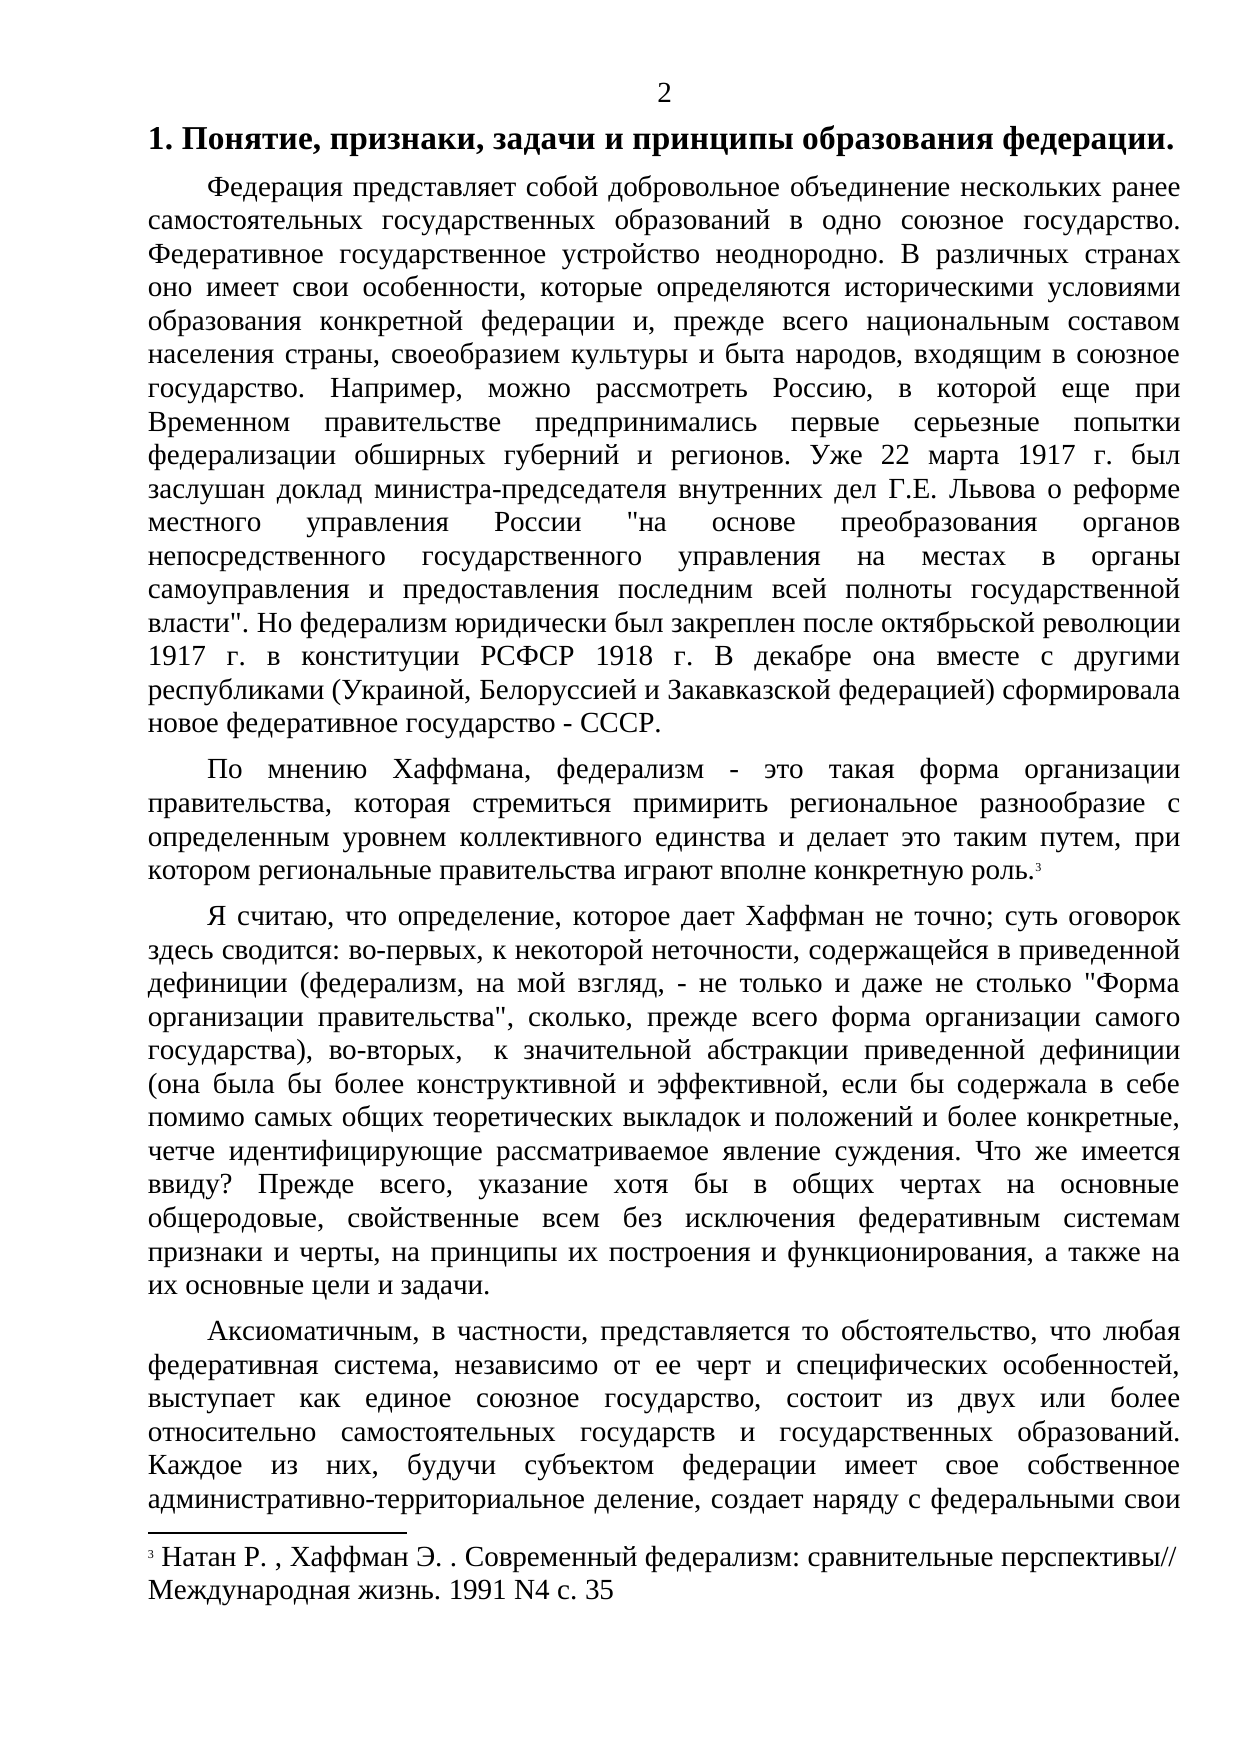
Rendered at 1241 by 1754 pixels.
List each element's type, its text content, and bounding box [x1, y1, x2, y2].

text По мнению Хаффмана, федерализм - это такая форма организации правительства, которая стремиться примирить региональное разнообразие с определенным уровнем коллективного единства и делает это таким путем, при котором региональные правительства играют вполне конкретную роль. [148, 752, 1181, 886]
subtitle 1. Понятие, признаки, задачи и принципы образования федерации. [148, 118, 1181, 157]
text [148, 1313, 1181, 1515]
text Федерация представляет собой добровольное объединение нескольких ранее самостоятельных государственных образований в одно союзное государство. Федеративное государственное устройство неоднородно. В различных странах оно имеет свои особенности, которые определяются историческими условиями образования конкретной федерации и, прежде всего национальным составом населения страны, своеобразием культуры и быта народов, входящим в союзное государство. Например, можно рассмотреть Россию, в которой еще при Временном правительстве предпринимались первые серьезные попытки федерализации обширных губерний и регионов. Уже 22 марта 1917 г. был заслушан доклад министра-председателя внутренних дел Г.Е. Львова о реформе местного управления России "на основе преобразования органов непосредственного государственного управления на местах в органы самоуправления и предоставления последним всей полноты государственной власти". Но федерализм юридически был закреплен после октябрьской революции 1917 г. в конституции РСФСР 1918 г. В декабре она вместе с другими республиками (Украиной, Белоруссией и Закавказской федерацией) сформировала новое федеративное государство - СССР. [148, 169, 1181, 739]
text Я считаю, что определение, которое дает Хаффман не точно; суть оговорок здесь сводится: во-первых, к некоторой неточности, содержащейся в приведенной дефиниции (федерализм, на мой взгляд, - не только и даже не столько "Форма организации правительства", сколько, прежде всего форма организации самого государства), во-вторых, к значительной абстракции приведенной дефиниции (она была бы более конструктивной и эффективной, если бы содержала в себе помимо самых общих теоретических выкладок и положений и более конкретные, четче идентифицирующие рассматриваемое явление суждения. Что же имеется ввиду? Прежде всего, указание хотя бы в общих чертах на основные общеродовые, свойственные всем без исключения федеративным системам признаки и черты, на принципы их построения и функционирования, а также на их основные цели и задачи. [148, 898, 1181, 1301]
